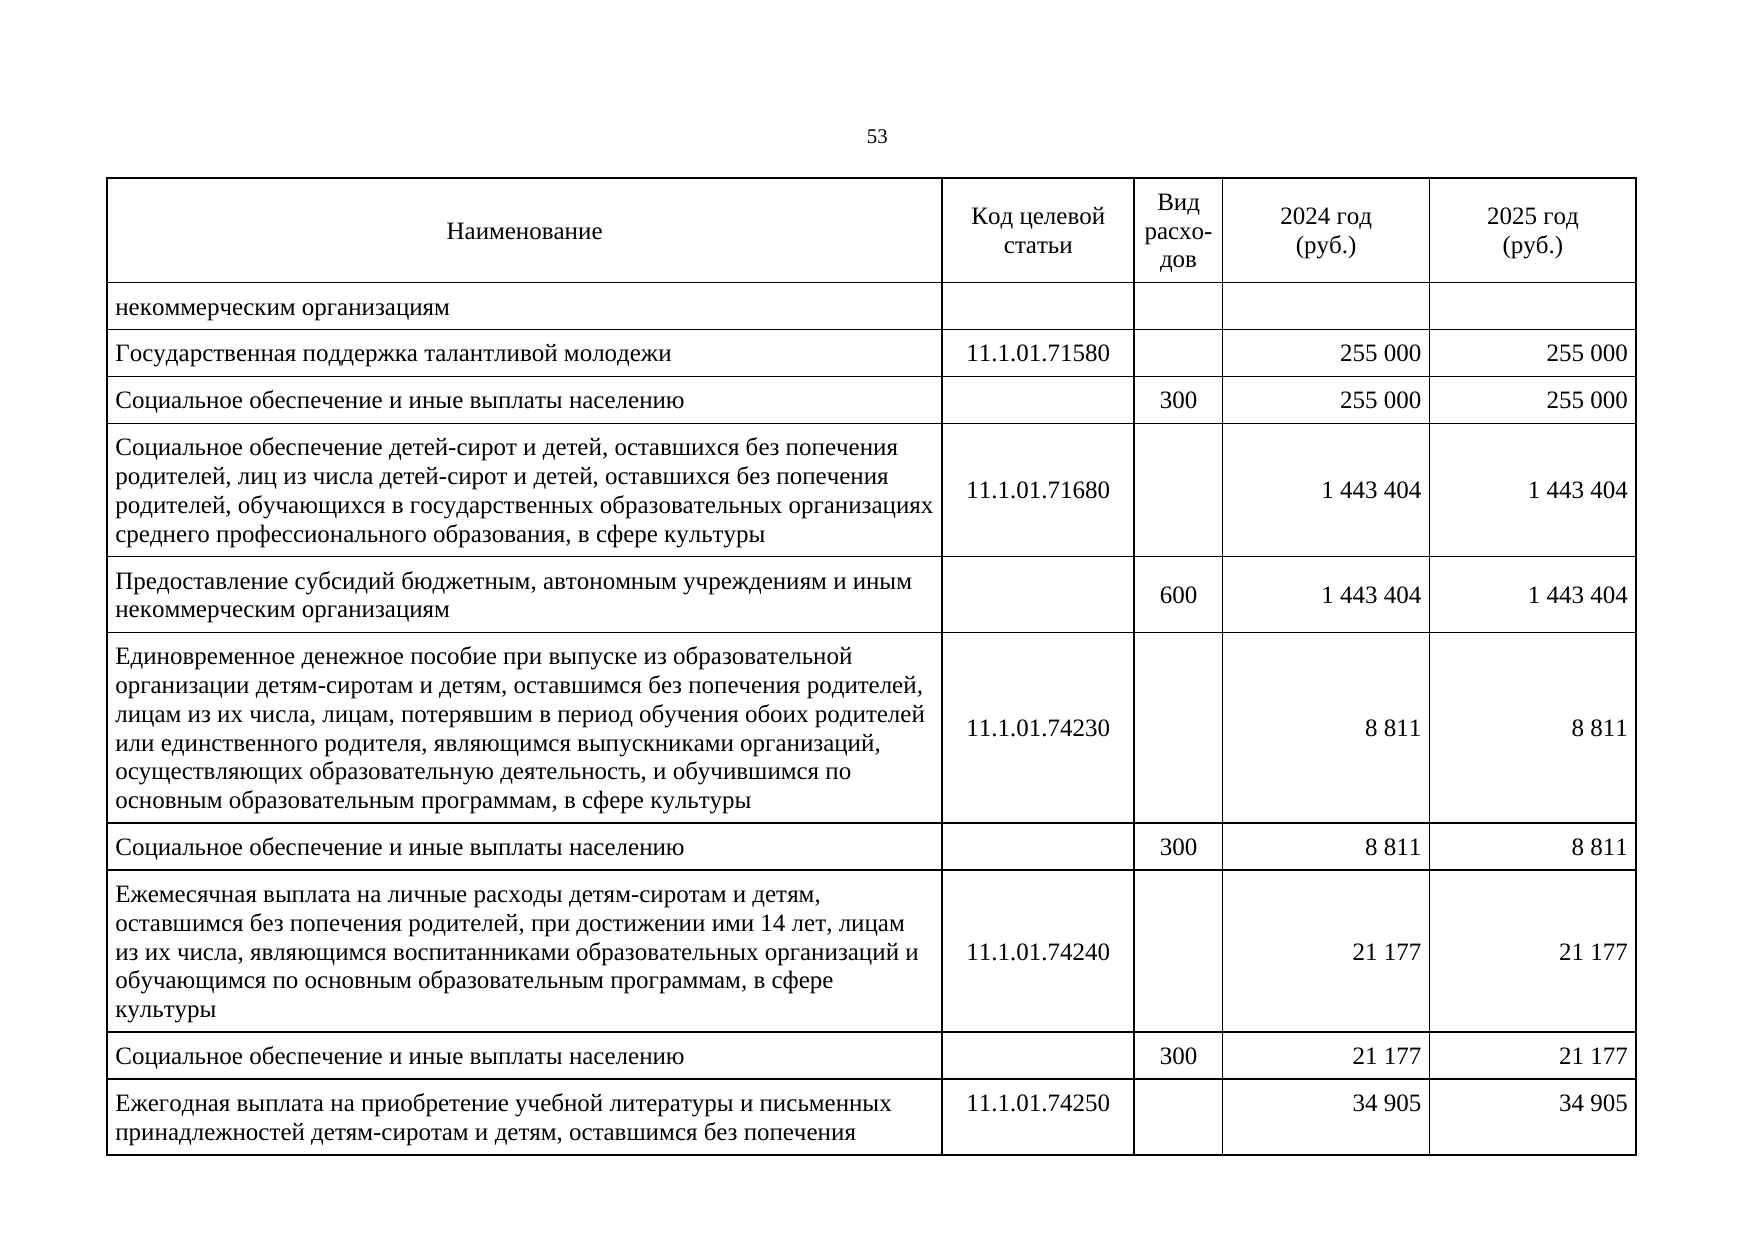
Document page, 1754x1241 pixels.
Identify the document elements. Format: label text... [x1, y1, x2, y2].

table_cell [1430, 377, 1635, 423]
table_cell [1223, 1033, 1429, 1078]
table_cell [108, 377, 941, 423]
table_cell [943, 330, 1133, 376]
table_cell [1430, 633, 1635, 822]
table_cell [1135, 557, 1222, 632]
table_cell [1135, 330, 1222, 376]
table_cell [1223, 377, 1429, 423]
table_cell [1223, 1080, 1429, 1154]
table_header Вид расхо-дов [1135, 179, 1222, 282]
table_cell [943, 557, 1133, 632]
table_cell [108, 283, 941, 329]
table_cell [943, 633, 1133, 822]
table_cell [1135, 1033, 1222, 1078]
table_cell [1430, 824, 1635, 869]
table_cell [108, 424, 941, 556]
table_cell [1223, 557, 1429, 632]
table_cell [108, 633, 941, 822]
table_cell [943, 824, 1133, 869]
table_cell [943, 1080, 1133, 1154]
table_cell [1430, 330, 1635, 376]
table_header Код целевой статьи [943, 179, 1133, 282]
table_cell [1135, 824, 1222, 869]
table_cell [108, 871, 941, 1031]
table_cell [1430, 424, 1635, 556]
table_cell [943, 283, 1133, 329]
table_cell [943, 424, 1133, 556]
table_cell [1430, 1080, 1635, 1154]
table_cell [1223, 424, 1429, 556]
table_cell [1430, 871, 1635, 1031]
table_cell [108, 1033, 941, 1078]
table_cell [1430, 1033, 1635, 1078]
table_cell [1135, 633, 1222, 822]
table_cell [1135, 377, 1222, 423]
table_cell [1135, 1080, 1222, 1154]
table_header 2024 год (руб.) [1223, 179, 1429, 282]
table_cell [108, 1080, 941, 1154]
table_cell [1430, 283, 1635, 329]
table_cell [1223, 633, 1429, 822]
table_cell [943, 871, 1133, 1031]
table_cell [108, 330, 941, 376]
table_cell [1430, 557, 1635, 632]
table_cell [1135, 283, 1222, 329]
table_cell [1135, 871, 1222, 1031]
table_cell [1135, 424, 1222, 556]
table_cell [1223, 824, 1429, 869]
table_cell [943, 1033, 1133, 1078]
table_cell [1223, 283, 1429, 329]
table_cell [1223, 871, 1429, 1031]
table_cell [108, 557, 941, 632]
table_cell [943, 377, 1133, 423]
table_header Наименование [108, 179, 941, 282]
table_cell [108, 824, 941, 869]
table_header 2025 год (руб.) [1430, 179, 1635, 282]
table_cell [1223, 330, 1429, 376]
